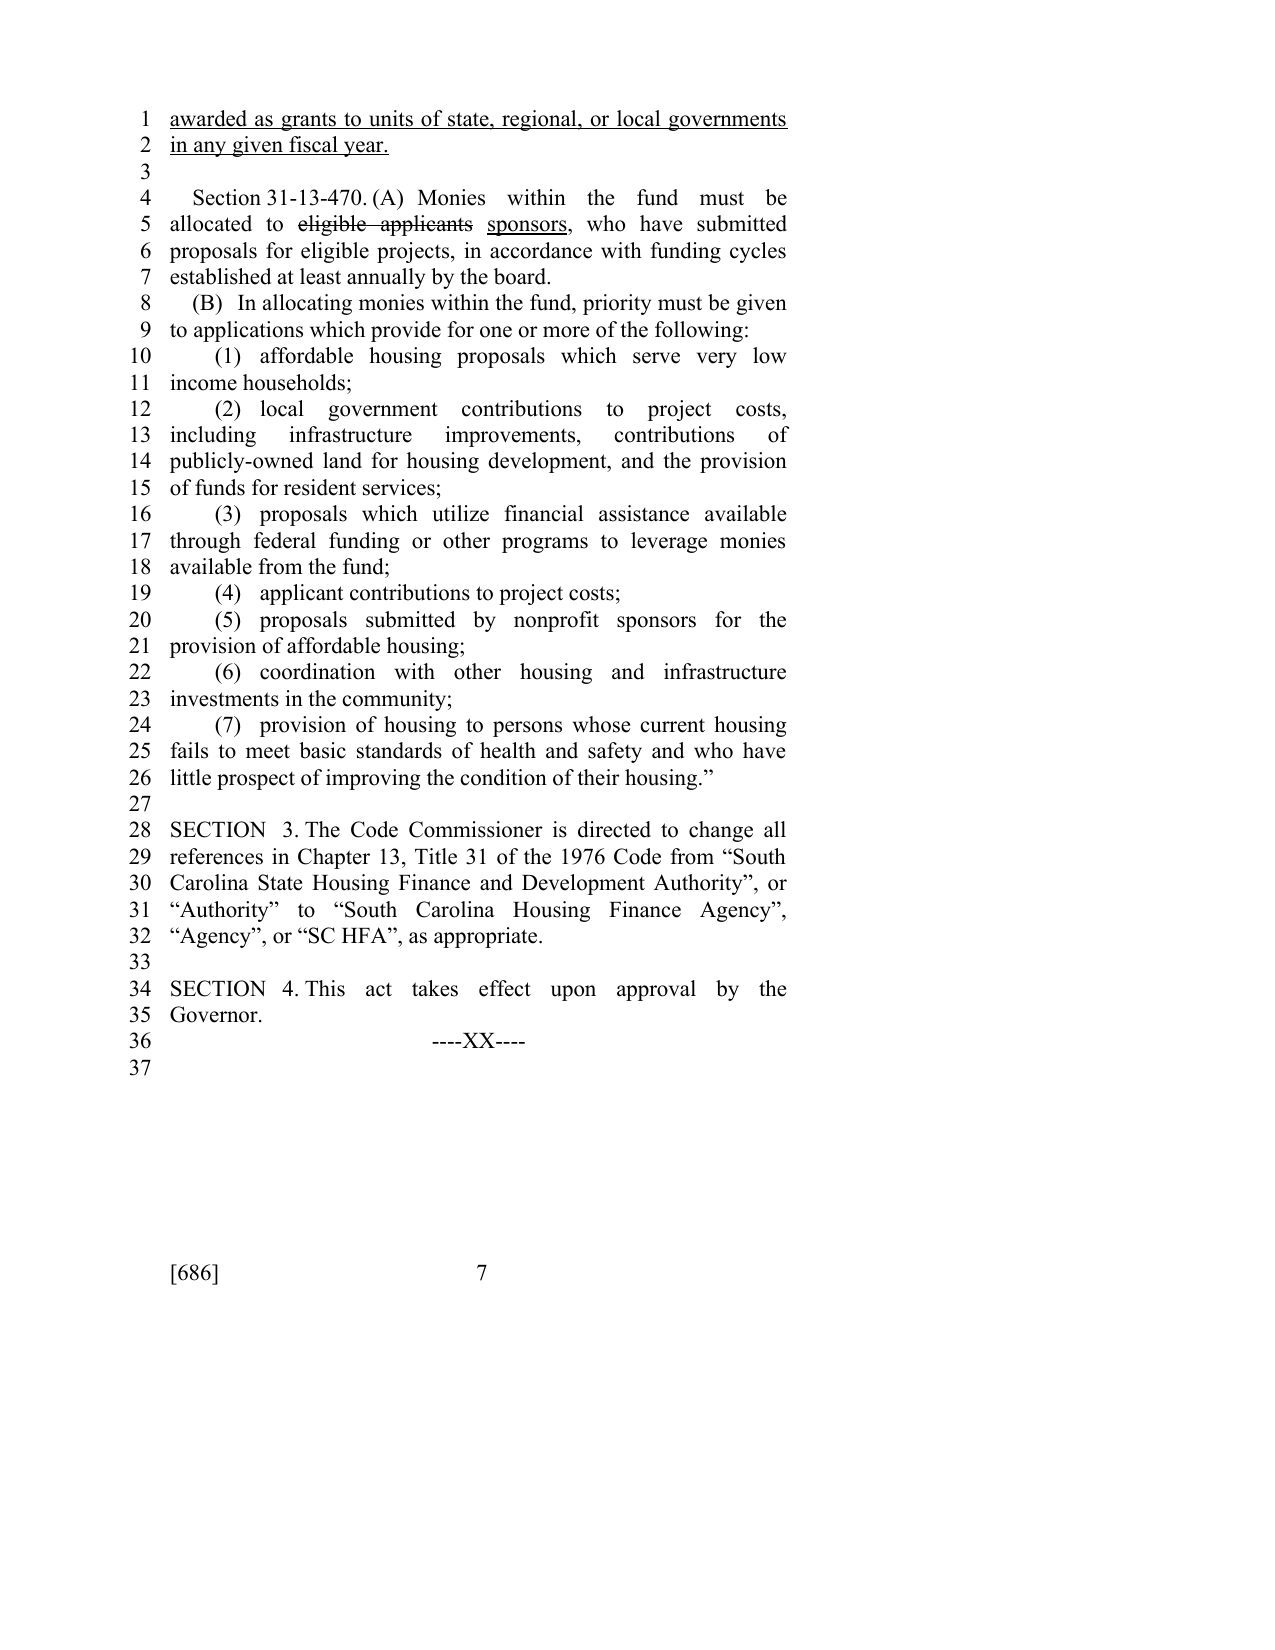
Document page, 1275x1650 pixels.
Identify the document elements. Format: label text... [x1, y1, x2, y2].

text ----XX---- [169, 1027, 787, 1054]
text (2) local government contributions to project costs, including infrastructure improvements, contributions of publicly-owned land for housing development, and the provision of funds for resident services; [169, 395, 787, 500]
text (7) provision of housing to persons whose current housing fails to meet basic standards of health and safety and who have little prospect of improving the condition of their housing.” [169, 711, 787, 790]
text (3) proposals which utilize financial assistance available through federal funding or other programs to leverage monies available from the fund; [169, 500, 787, 579]
text (1) affordable housing proposals which serve very low income households; [169, 342, 787, 395]
text SECTION 4. This act takes effect upon approval by the Governor. [169, 975, 787, 1027]
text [169, 129, 787, 158]
text (5) proposals submitted by nonprofit sponsors for the provision of affordable housing; [169, 606, 787, 658]
text Section 31-13-470. (A) Monies within the fund must be allocated to eligible applicants sponsors, who have submitted proposals for eligible projects, in accordance with funding cycles established at least annually by the board. [169, 184, 787, 289]
text (6) coordination with other housing and infrastructure investments in the community; [169, 658, 787, 711]
text (B) In allocating monies within the fund, priority must be given to applications which provide for one or more of the following: [169, 289, 787, 342]
text (4) applicant contributions to project costs; [169, 579, 787, 606]
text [169, 105, 787, 128]
text SECTION 3. The Code Commissioner is directed to change all references in Chapter 13, Title 31 of the 1976 Code from “South Carolina State Housing Finance and Development Authority”, or “Authority” to “South Carolina Housing Finance Agency”, “Agency”, or “SC HFA”, as appropriate. [169, 817, 787, 948]
